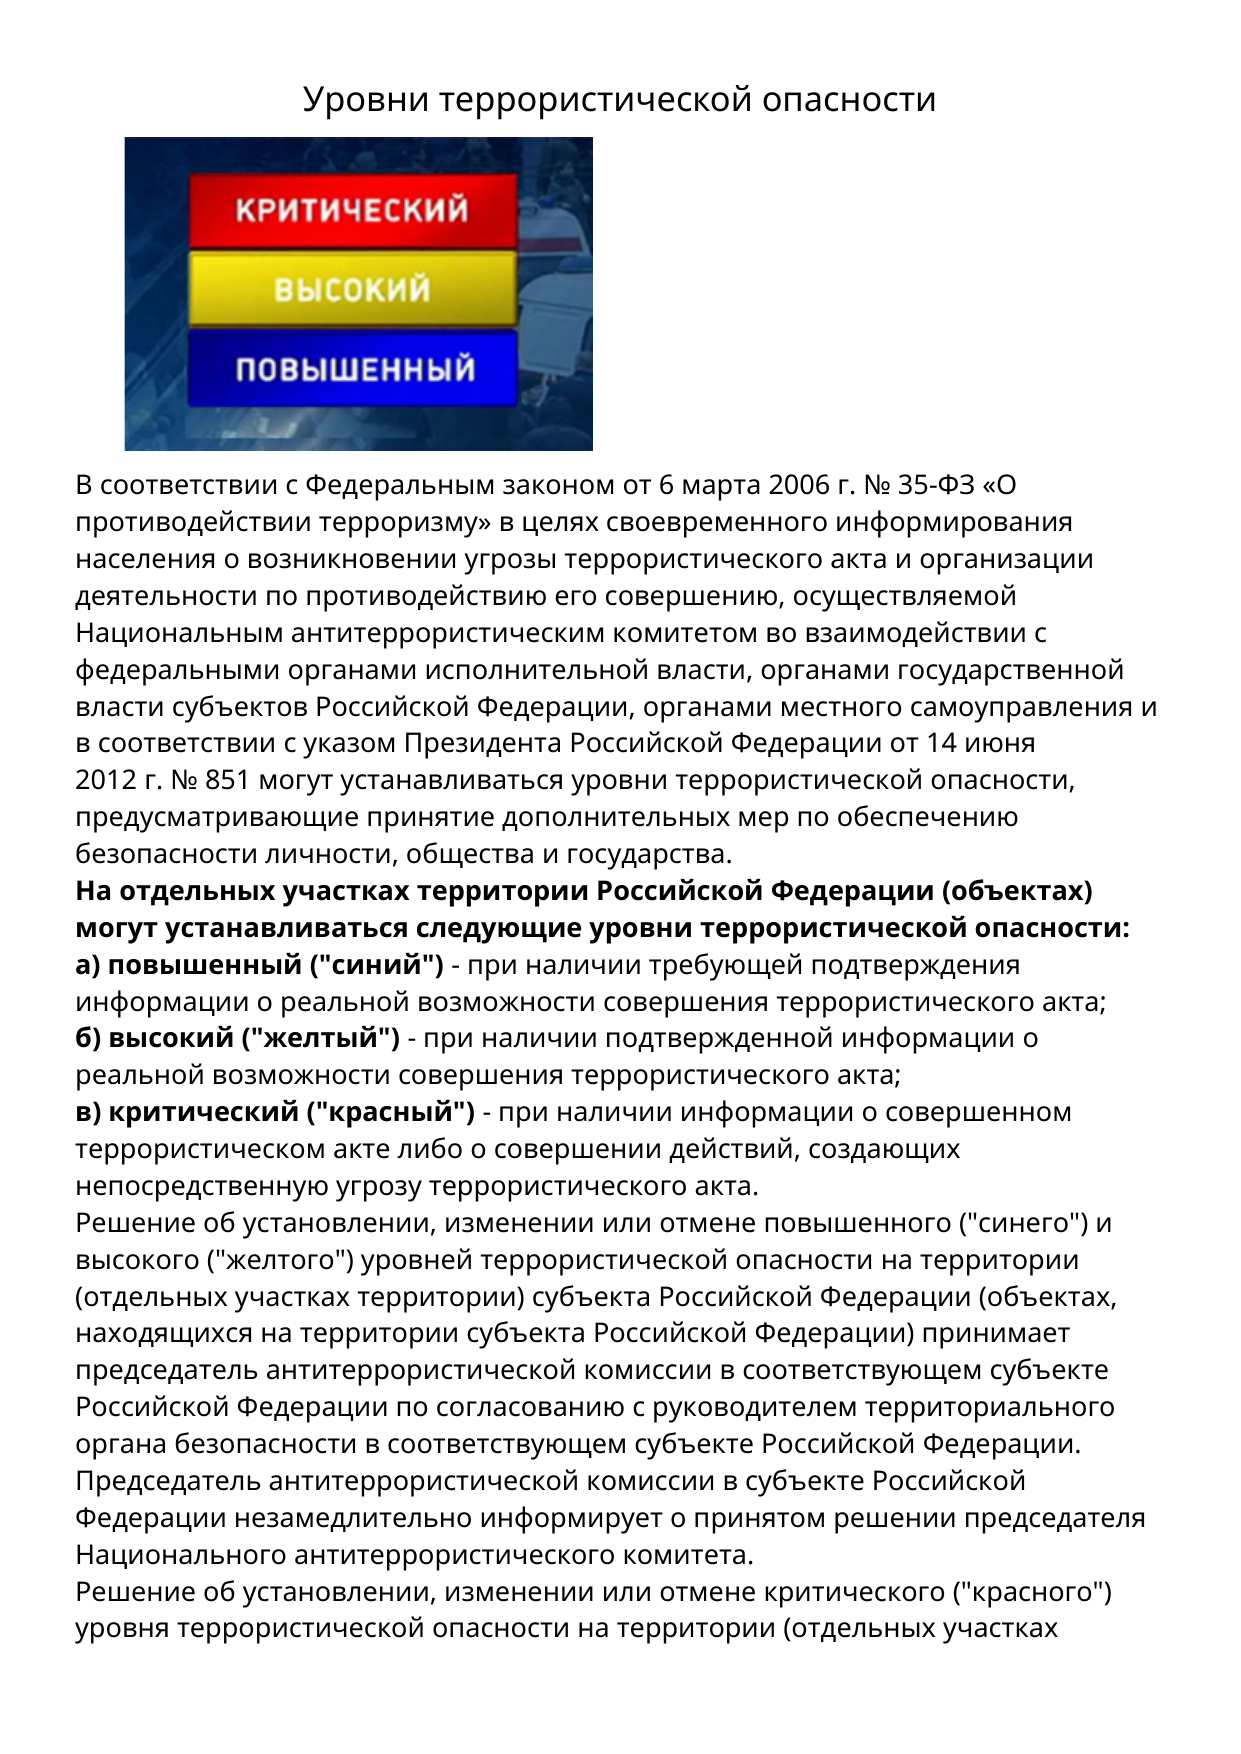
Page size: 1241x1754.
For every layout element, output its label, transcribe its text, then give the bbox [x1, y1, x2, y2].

text Председатель антитеррористической комиссии в субъекте Российской Федерации незамедлительно информирует о принятом решении председателя Национального антитеррористического комитета. [75, 1461, 1165, 1572]
text в) критический ("красный") - при наличии информации о совершенном террористическом акте либо о совершении действий, создающих непосредственную угрозу террористического акта. [75, 1093, 1165, 1203]
text В соответствии с Федеральным законом от 6 марта 2006 г. № 35-ФЗ «О противодействии терроризму» в целях своевременного информирования населения о возникновении угрозы террористического акта и организации деятельности по противодействию его совершению, осуществляемой Национальным антитеррористическим комитетом во взаимодействии с федеральными органами исполнительной власти, органами государственной власти субъектов Российской Федерации, органами местного самоуправления и в соответствии с указом Президента Российской Федерации от 14 июня 2012 г. № 851 могут устанавливаться уровни террористической опасности, предусматривающие принятие дополнительных мер по обеспечению безопасности личности, общества и государства. [75, 466, 1165, 871]
text а) повышенный ("синий") - при наличии требующей подтверждения информации о реальной возможности совершения террористического акта; [75, 945, 1165, 1019]
picture [124, 137, 593, 451]
text б) высокий ("желтый") - при наличии подтвержденной информации о реальной возможности совершения террористического акта; [75, 1019, 1165, 1093]
text Уровни террористической опасности [75, 75, 1165, 122]
text На отдельных участках территории Российской Федерации (объектах) могут устанавливаться следующие уровни террористической опасности: [75, 871, 1165, 945]
text Решение об установлении, изменении или отмене повышенного ("синего") и высокого ("желтого") уровней террористической опасности на территории (отдельных участках территории) субъекта Российской Федерации (объектах, находящихся на территории субъекта Российской Федерации) принимает председатель антитеррористической комиссии в соответствующем субъекте Российской Федерации по согласованию с руководителем территориального органа безопасности в соответствующем субъекте Российской Федерации. [75, 1203, 1165, 1461]
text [75, 1572, 1165, 1646]
